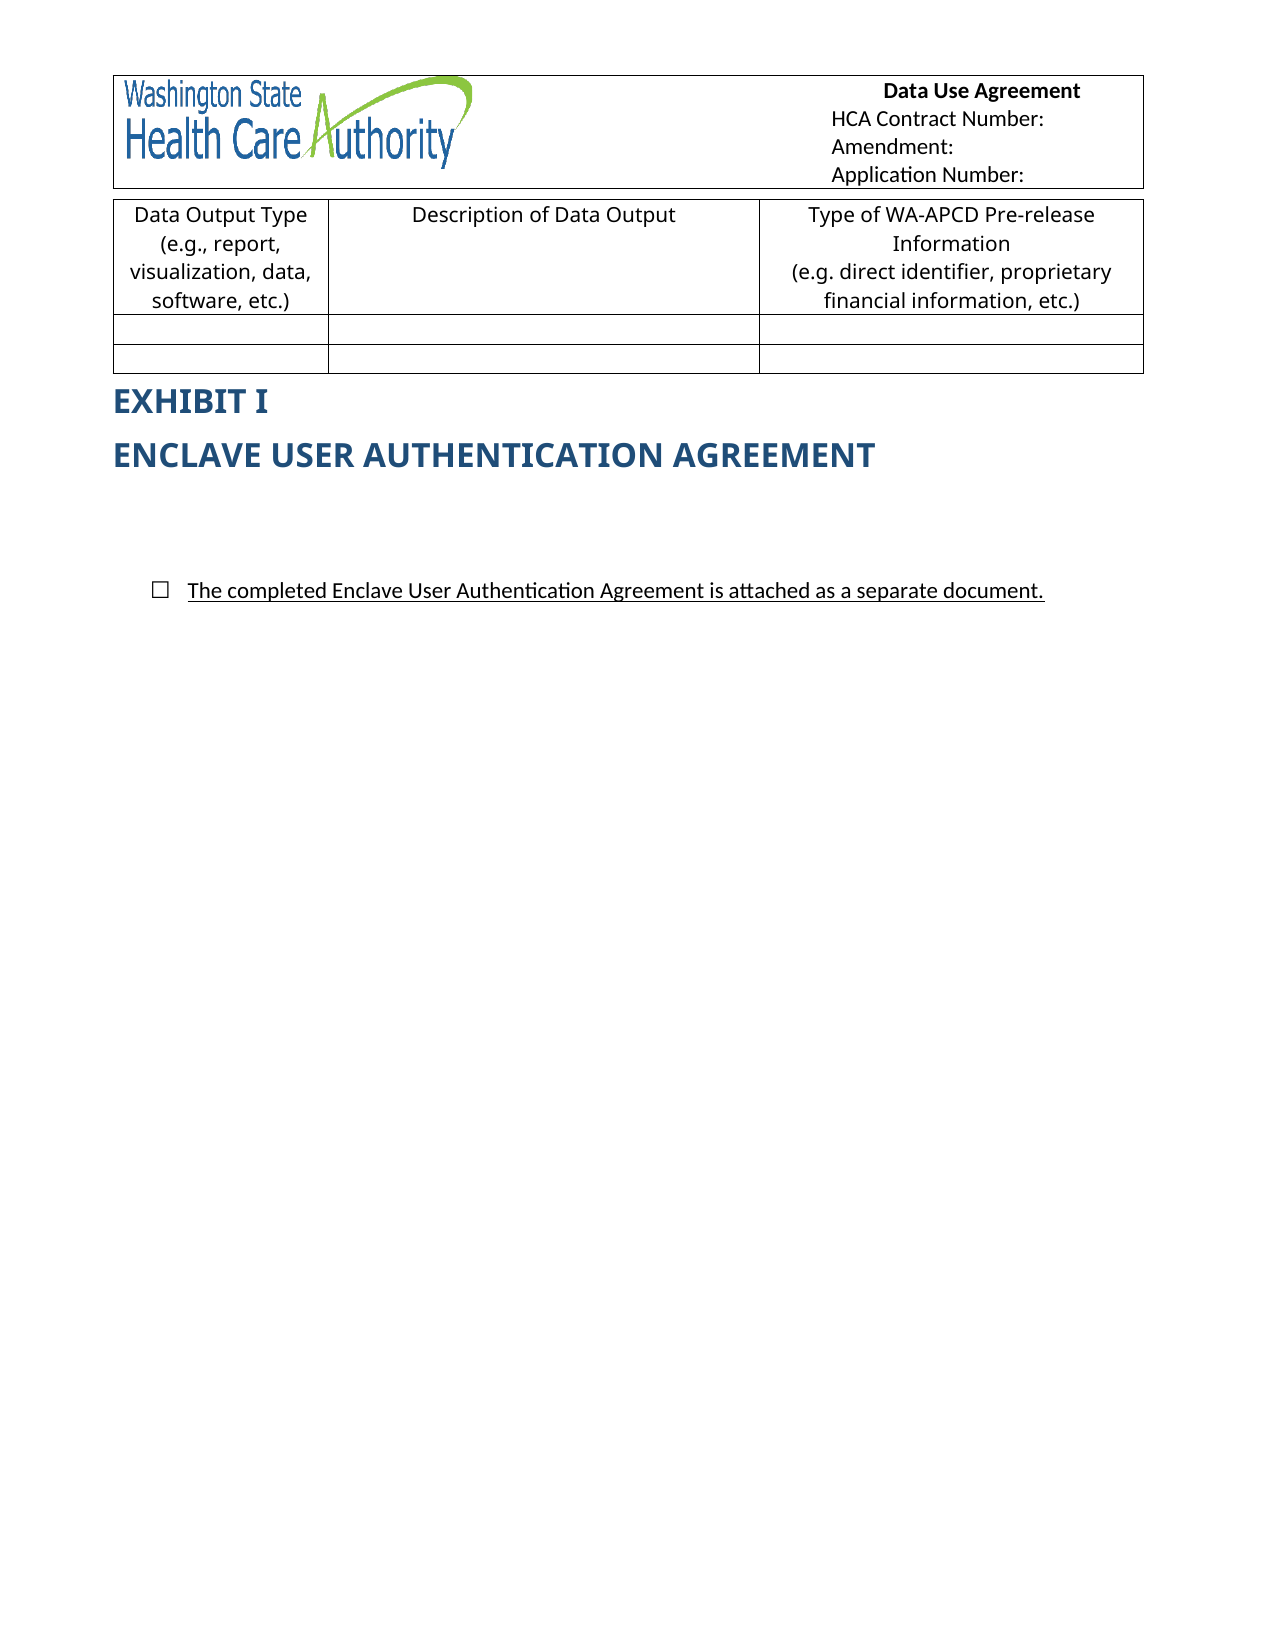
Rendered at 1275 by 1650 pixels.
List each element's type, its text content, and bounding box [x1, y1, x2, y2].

picture [124, 76, 473, 169]
table_cell [114, 345, 328, 373]
table_cell [329, 315, 759, 344]
subtitle EXHIBIT I [112, 378, 1162, 424]
table_cell [760, 345, 1143, 373]
text The completed Enclave User Authentication Agreement is attached as a separate document. [112, 574, 1162, 605]
table_cell [329, 345, 759, 373]
table_cell [760, 315, 1143, 344]
table_header Data Output Type (e.g., report, visualization, data, software, etc.) [114, 200, 328, 314]
table_header Type of WA-APCD Pre-release Information (e.g. direct identifier, proprietary financial information, etc.) [760, 200, 1143, 314]
table_header Description of Data Output [329, 200, 759, 314]
subtitle ENCLAVE USER AUTHENTICATION AGREEMENT [112, 431, 1162, 477]
table_cell [114, 315, 328, 344]
